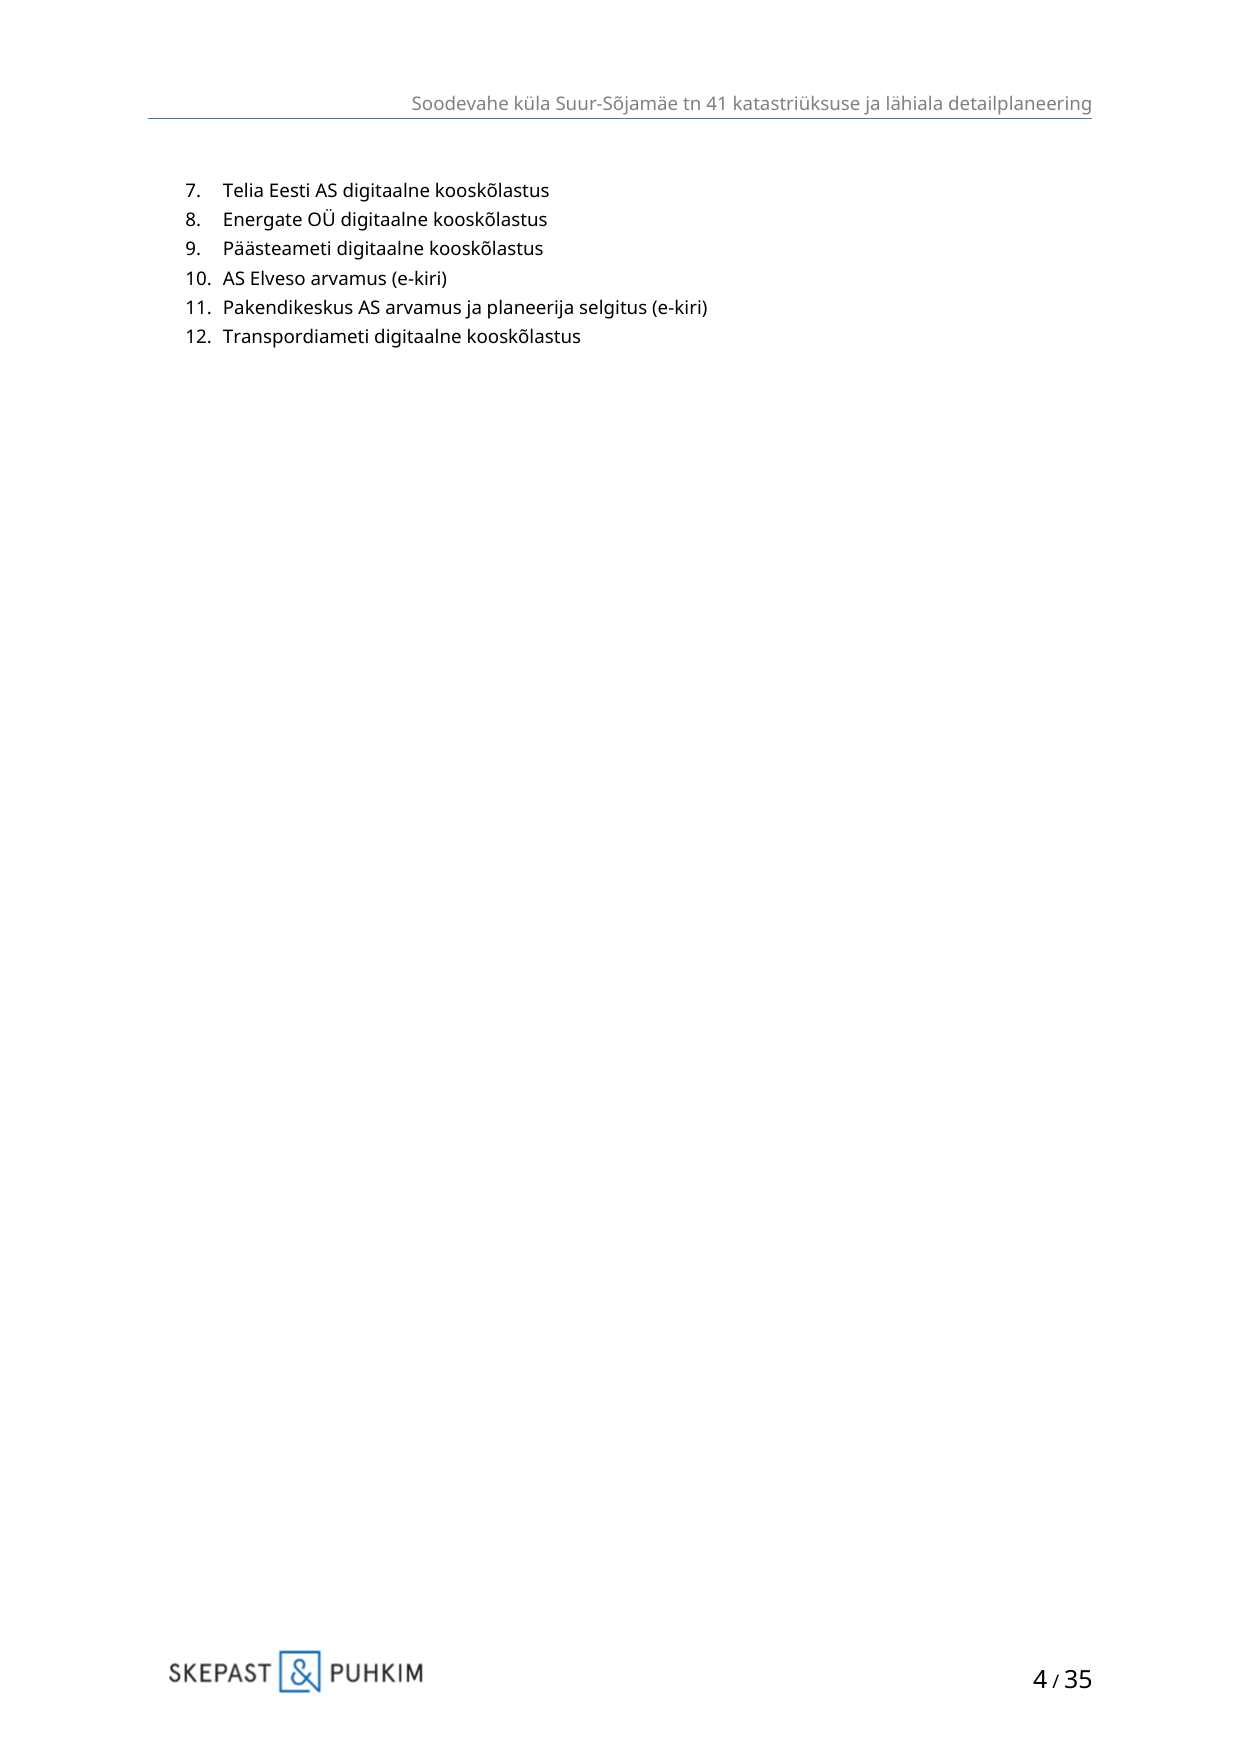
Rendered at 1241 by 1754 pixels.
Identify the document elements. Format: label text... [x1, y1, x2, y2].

list Energate OÜ digitaalne kooskõlastus [185, 206, 1092, 232]
list Transpordiameti digitaalne kooskõlastus [185, 323, 1092, 349]
list Pakendikeskus AS arvamus ja planeerija selgitus (e-kiri) [185, 294, 1092, 320]
list AS Elveso arvamus (e-kiri) [185, 265, 1092, 291]
picture [147, 1613, 449, 1732]
list Päästeameti digitaalne kooskõlastus [185, 236, 1092, 261]
list Telia Eesti AS digitaalne kooskõlastus [185, 177, 1092, 203]
